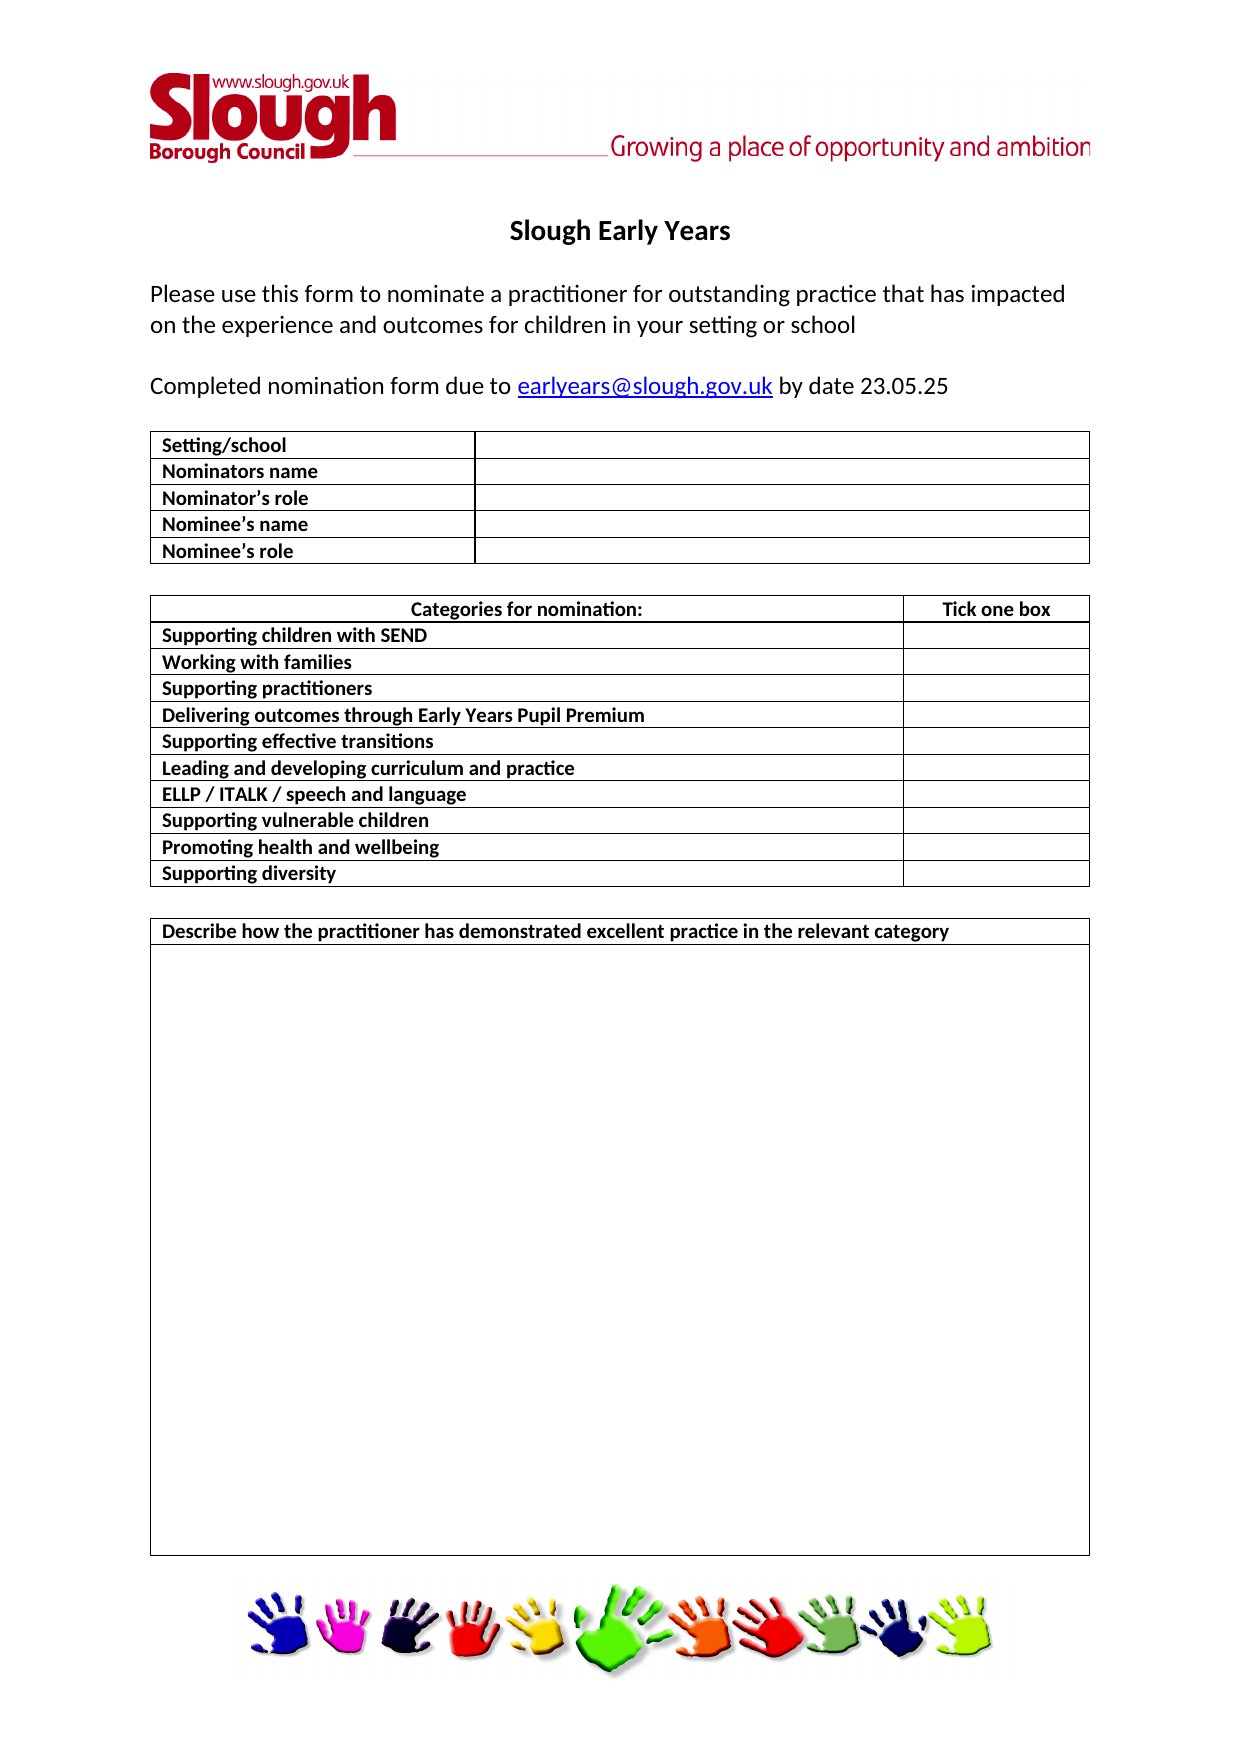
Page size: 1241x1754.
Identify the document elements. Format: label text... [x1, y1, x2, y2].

table_cell [904, 755, 1089, 780]
table_cell ELLP / ITALK / speech and language [151, 781, 903, 807]
table_cell [904, 675, 1089, 701]
table_header Categories for nomination: [151, 596, 903, 621]
table_cell Supporting vulnerable children [151, 808, 903, 833]
text Please use this form to nominate a practitioner for outstanding practice that has impacted on the experience and outcomes for children in your setting or school [150, 278, 1090, 339]
subtitle Slough Early Years [150, 212, 1090, 248]
table_cell [904, 649, 1089, 674]
table_cell Nominee’s role [151, 538, 474, 563]
table_cell Nominator’s role [151, 485, 474, 510]
table_cell [476, 485, 1089, 510]
table_cell [904, 808, 1089, 833]
picture [150, 73, 1091, 163]
table_cell Supporting children with SEND [151, 623, 903, 648]
table_cell [476, 511, 1089, 537]
table_header Describe how the practitioner has demonstrated excellent practice in the relevant category [151, 919, 1089, 944]
table_cell Nominee’s name [151, 511, 474, 537]
table_cell [904, 702, 1089, 727]
table_cell Delivering outcomes through Early Years Pupil Premium [151, 702, 903, 727]
table_cell Supporting effective transitions [151, 728, 903, 754]
table_cell Promoting health and wellbeing [151, 834, 903, 859]
table_cell [904, 623, 1089, 648]
table_cell [904, 728, 1089, 754]
table_header [476, 432, 1089, 457]
table_cell [476, 538, 1089, 563]
text Completed nomination form due to earlyears@slough.gov.uk by date 23.05.25 [150, 370, 1090, 401]
picture [230, 1577, 1011, 1681]
table_header Tick one box [904, 596, 1089, 621]
table_cell Working with families [151, 649, 903, 674]
table_cell Supporting diversity [151, 861, 903, 886]
table_cell [904, 861, 1089, 886]
table_cell [151, 945, 1089, 1555]
table_cell [476, 459, 1089, 484]
table_cell Supporting practitioners [151, 675, 903, 701]
table_cell Nominators name [151, 459, 474, 484]
table_cell [904, 781, 1089, 807]
table_cell Leading and developing curriculum and practice [151, 755, 903, 780]
table_cell [904, 834, 1089, 859]
table_header Setting/school [151, 432, 474, 457]
